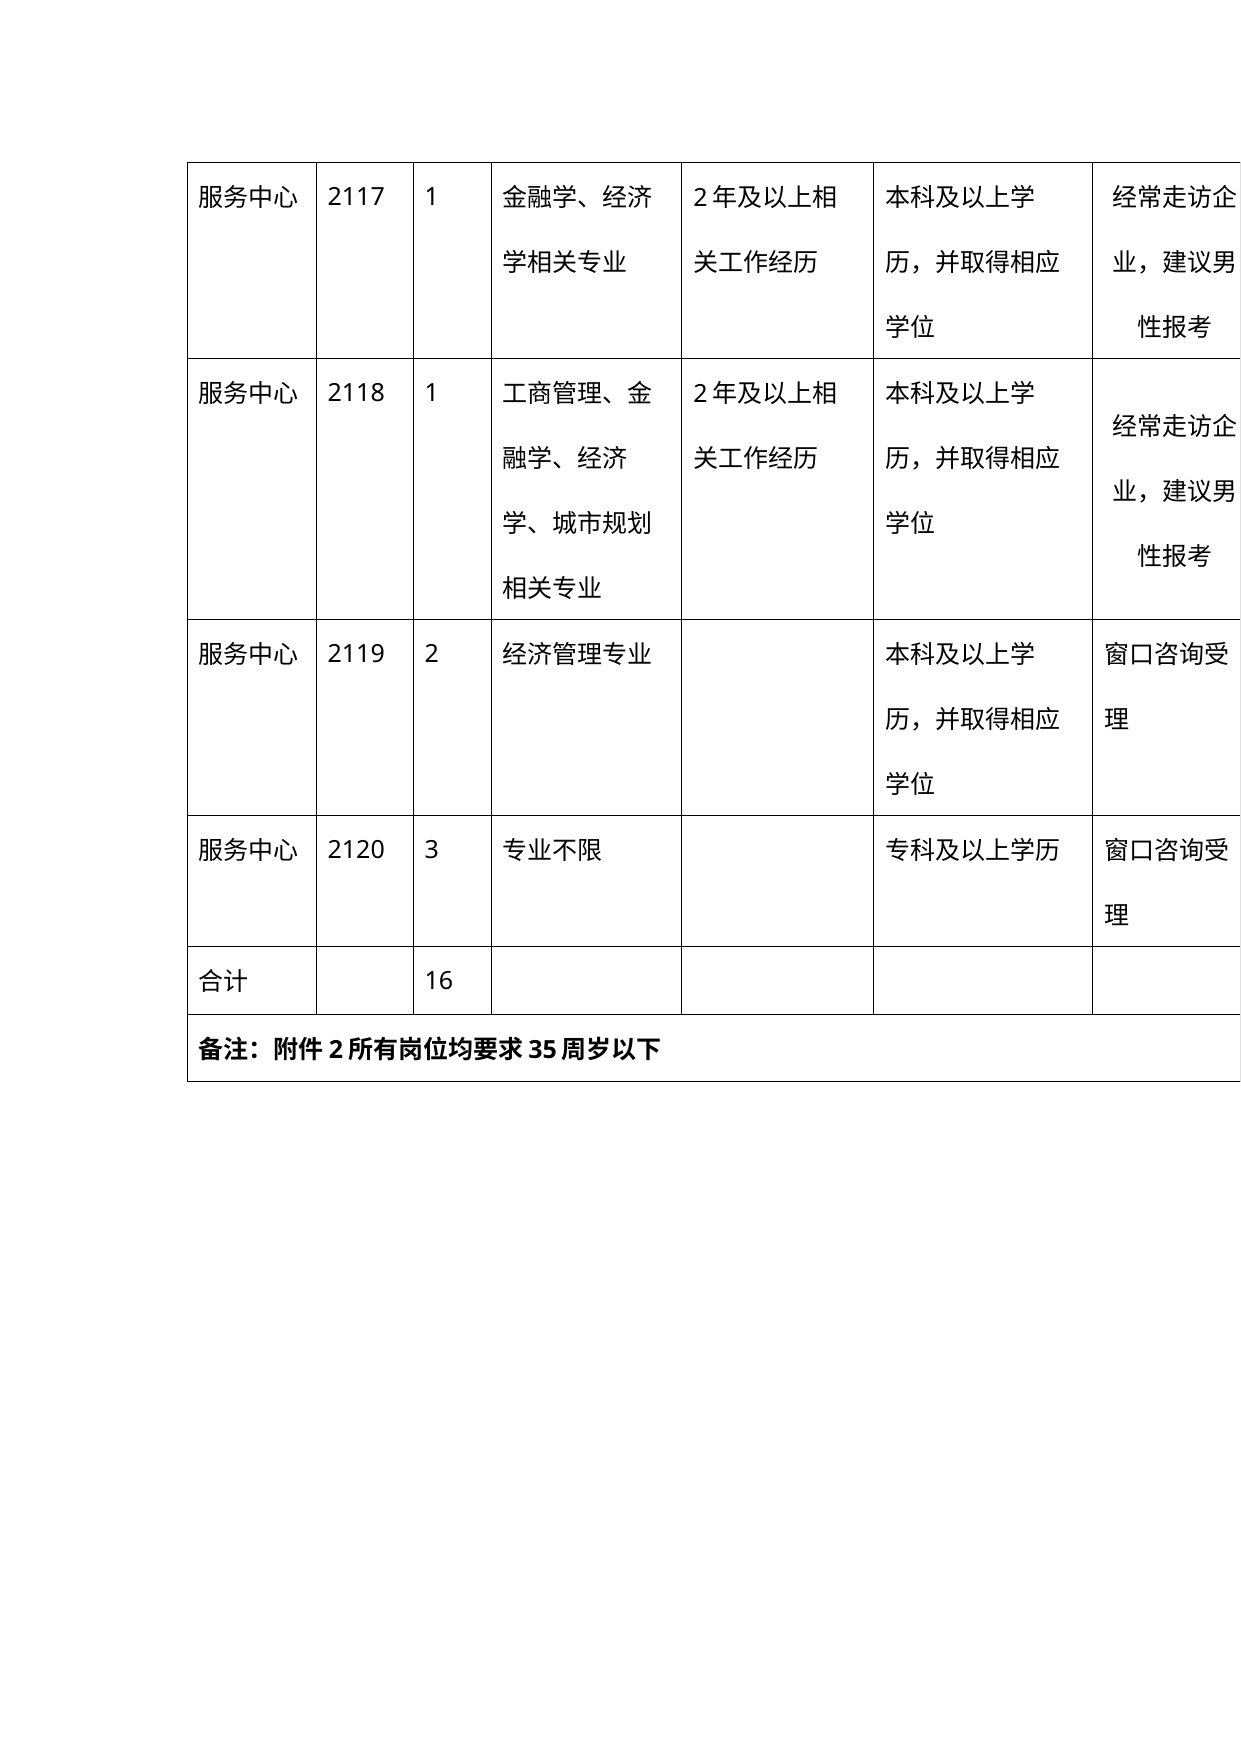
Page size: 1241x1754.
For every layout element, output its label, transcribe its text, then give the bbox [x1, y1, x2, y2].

table_cell 经常走访企业，建议男性报考 [1093, 359, 1240, 619]
table_cell 窗口咨询受理 [1093, 816, 1240, 946]
table_cell [317, 947, 413, 1014]
table_cell 2118 [317, 359, 413, 619]
table_cell 1 [414, 359, 491, 619]
table_cell [492, 947, 681, 1014]
table_cell 服务中心 [188, 163, 316, 358]
table_cell 2120 [317, 816, 413, 946]
table_cell [682, 816, 873, 946]
table_cell 2119 [317, 620, 413, 815]
table_cell 2117 [317, 163, 413, 358]
table_cell 经济管理专业 [492, 620, 681, 815]
table_cell 工商管理、金融学、经济学、城市规划相关专业 [492, 359, 681, 619]
table_cell 专科及以上学历 [874, 816, 1092, 946]
table_cell 2 [414, 620, 491, 815]
table_cell 本科及以上学历，并取得相应学位 [874, 359, 1092, 619]
table_cell [682, 620, 873, 815]
table_cell [874, 947, 1092, 1014]
table_cell 本科及以上学历，并取得相应学位 [874, 163, 1092, 358]
table_cell 16 [414, 947, 491, 1014]
table_cell [1093, 947, 1240, 1014]
table_cell 2年及以上相关工作经历 [682, 359, 873, 619]
table_cell 1 [414, 163, 491, 358]
table_cell 专业不限 [492, 816, 681, 946]
table_cell 窗口咨询受理 [1093, 620, 1240, 815]
table_cell 本科及以上学历，并取得相应学位 [874, 620, 1092, 815]
table_cell 服务中心 [188, 816, 316, 946]
table_cell 服务中心 [188, 359, 316, 619]
table_cell 3 [414, 816, 491, 946]
table_cell 金融学、经济学相关专业 [492, 163, 681, 358]
table_cell 2年及以上相关工作经历 [682, 163, 873, 358]
table_cell 合计 [188, 947, 316, 1014]
table_cell 备注：附件2所有岗位均要求35周岁以下 [188, 1015, 1240, 1081]
table_cell 服务中心 [188, 620, 316, 815]
table_cell 经常走访企业，建议男性报考 [1093, 163, 1240, 358]
table_cell [682, 947, 873, 1014]
